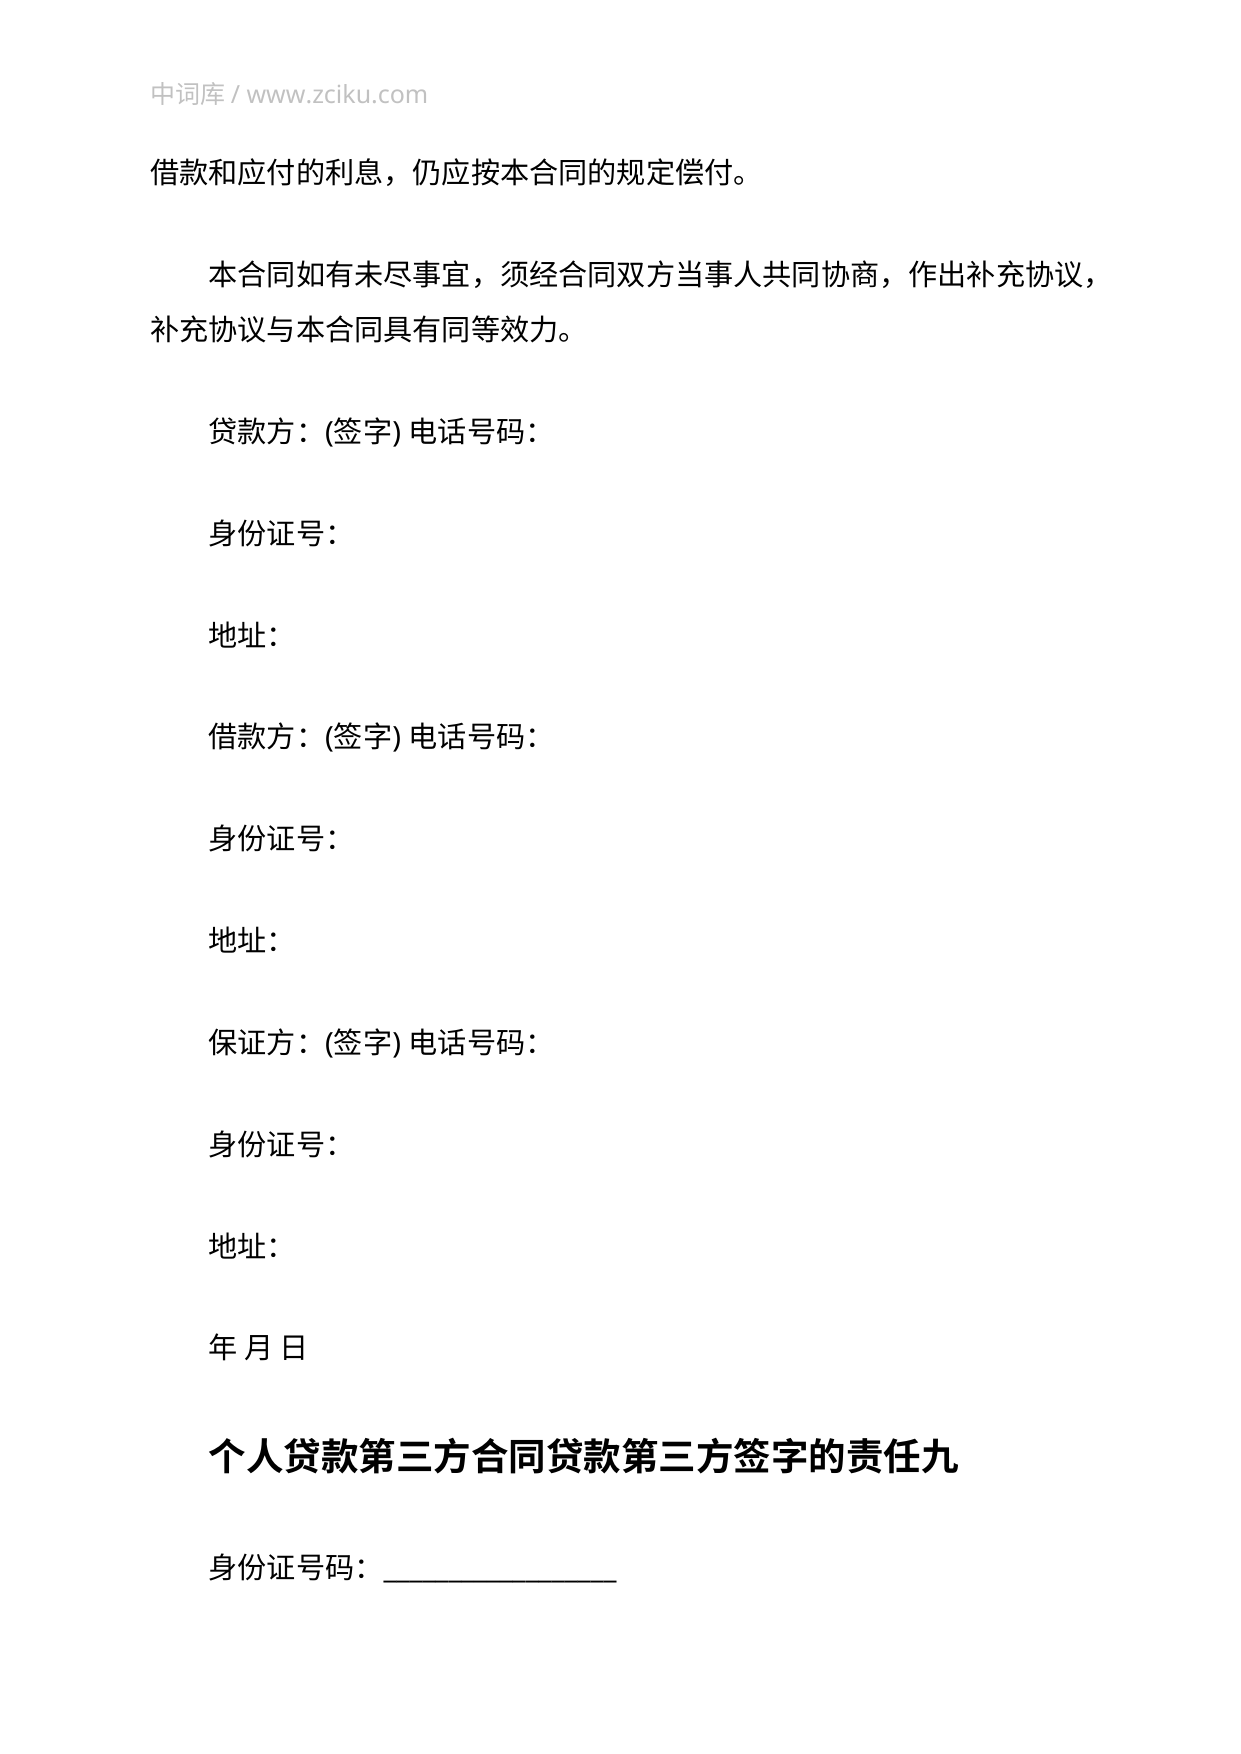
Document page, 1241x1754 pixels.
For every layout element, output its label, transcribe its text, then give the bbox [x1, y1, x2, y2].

text 个人贷款第三方合同贷款第三方签字的责任九 [150, 1427, 1090, 1481]
text 借款方：(签字) 电话号码： [150, 714, 1090, 756]
text 地址： [150, 1223, 1090, 1266]
text 身份证号码：__________________ [150, 1544, 1090, 1587]
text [150, 150, 1090, 192]
text 年 月 日 [150, 1325, 1090, 1367]
text 身份证号： [150, 510, 1090, 553]
text 贷款方：(签字) 电话号码： [150, 408, 1090, 451]
text 身份证号： [150, 1121, 1090, 1164]
text 本合同如有未尽事宜，须经合同双方当事人共同协商，作出补充协议，补充协议与本合同具有同等效力。 [150, 252, 1090, 349]
text 保证方：(签字) 电话号码： [150, 1019, 1090, 1062]
text 地址： [150, 918, 1090, 960]
text 地址： [150, 612, 1090, 654]
text 身份证号： [150, 816, 1090, 858]
